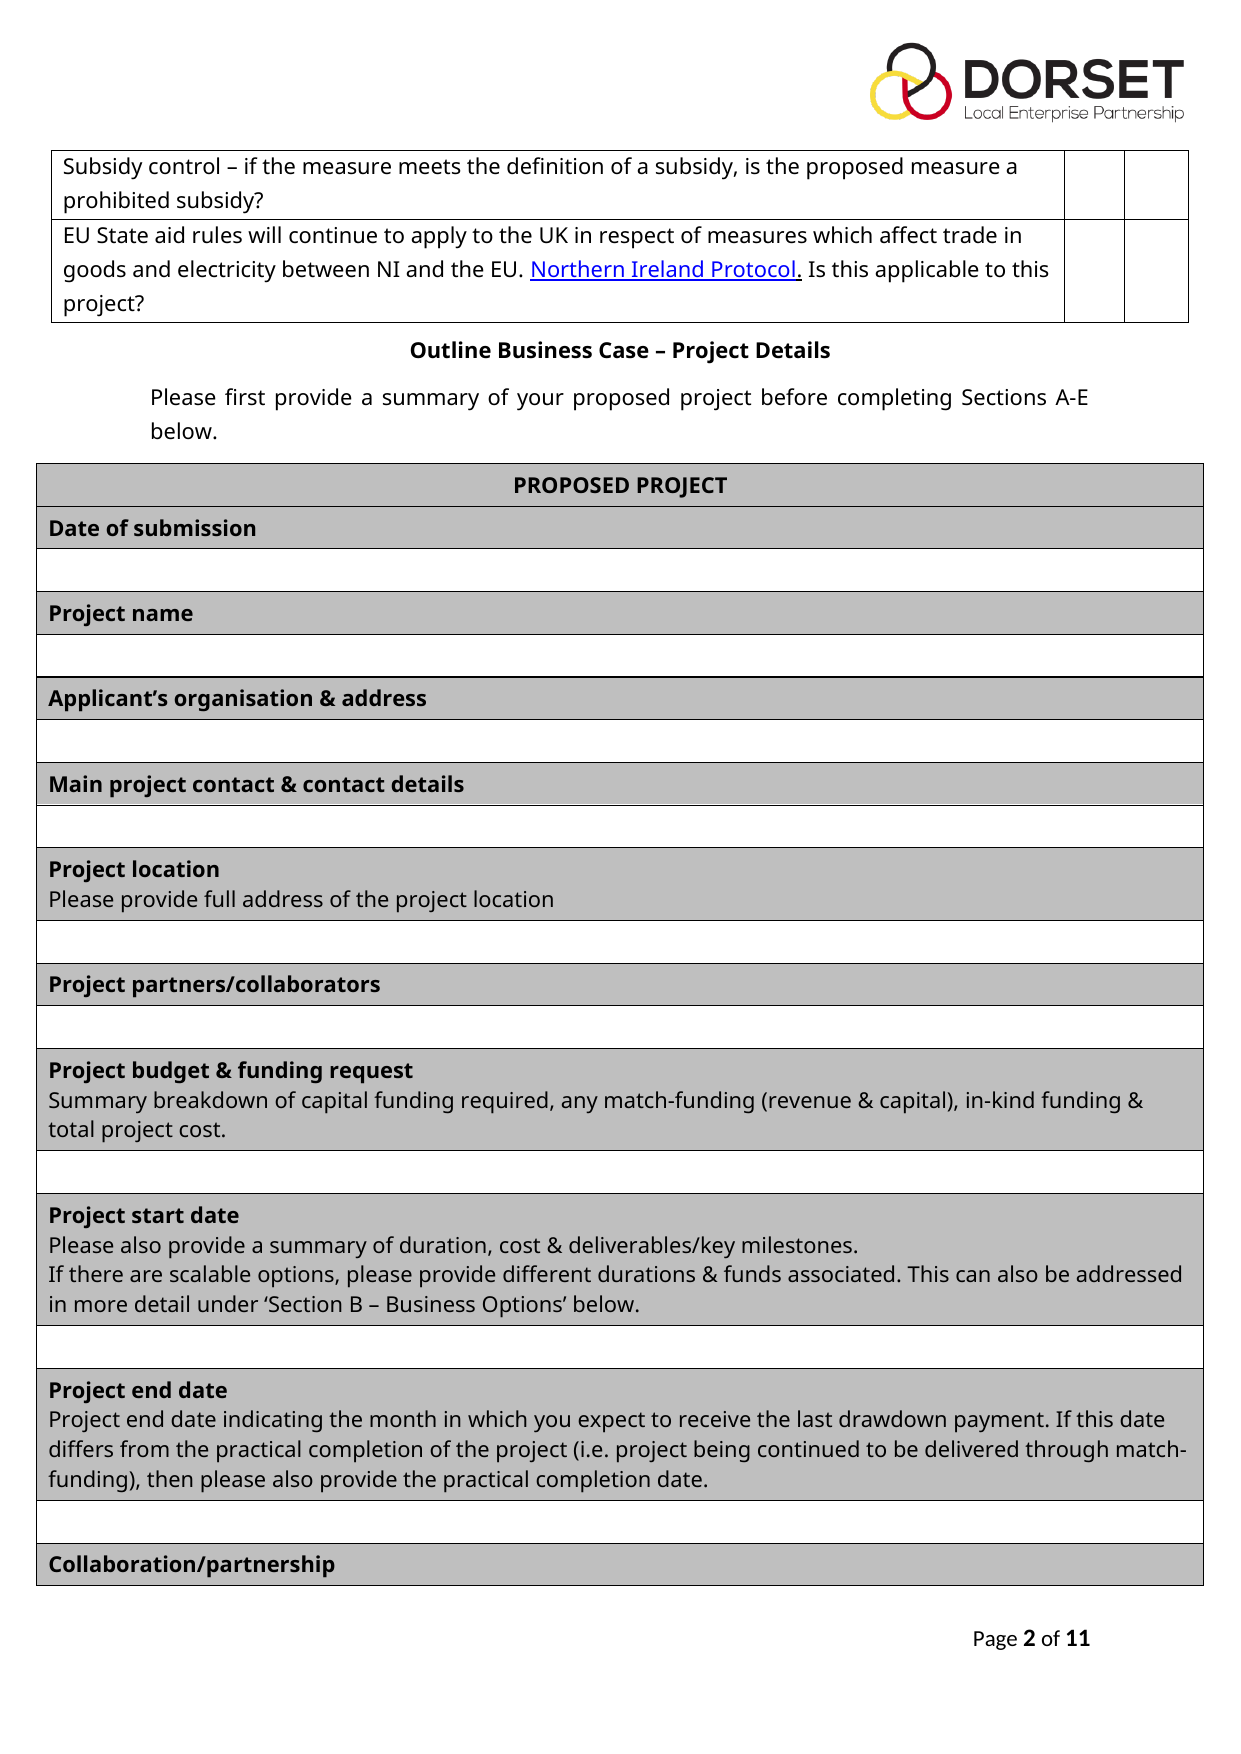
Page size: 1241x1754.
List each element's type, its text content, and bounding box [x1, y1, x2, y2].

table_cell [37, 921, 1203, 962]
table_cell Project end date Project end date indicating the month in which you expect to receive the last drawdown payment. If this date differs from the practical completion of the project (i.e. project being continued to be delivered through match-funding), then please also provide the practical completion date. [37, 1369, 1203, 1500]
table_cell [37, 720, 1203, 762]
table_cell [37, 549, 1203, 591]
table_cell EU State aid rules will continue to apply to the UK in respect of measures which affect trade in goods and electricity between NI and the EU. Northern Ireland Protocol. Is this applicable to this project? [52, 220, 1064, 322]
table_cell Applicant’s organisation & address [37, 678, 1203, 719]
table_cell [37, 1006, 1203, 1048]
table_cell [37, 635, 1203, 676]
table_cell [37, 1151, 1203, 1193]
table_cell Main project contact & contact details [37, 763, 1203, 804]
picture [861, 36, 1193, 128]
table_cell [37, 1326, 1203, 1368]
table_cell [1125, 151, 1188, 219]
table_cell [1065, 220, 1124, 322]
table_cell Project partners/collaborators [37, 964, 1203, 1005]
table_cell Subsidy control – if the measure meets the definition of a subsidy, is the proposed measure a prohibited subsidy? [52, 151, 1064, 219]
table_cell Project name [37, 592, 1203, 634]
table_cell Project budget & funding request Summary breakdown of capital funding required, any match-funding (revenue & capital), in-kind funding & total project cost. [37, 1049, 1203, 1150]
table_cell [1065, 151, 1124, 219]
table_cell Date of submission [37, 507, 1203, 548]
table_cell Project start date Please also provide a summary of duration, cost & deliverables/key milestones. If there are scalable options, please provide different durations & funds associated. This can also be addressed in more detail under ‘Section B – Business Options’ below. [37, 1194, 1203, 1325]
text Outline Business Case – Project Details [150, 335, 1090, 365]
table_cell [1125, 220, 1188, 322]
table_cell [37, 1501, 1203, 1542]
table_cell Project location Please provide full address of the project location [37, 848, 1203, 920]
table_cell [37, 806, 1203, 847]
text Please first provide a summary of your proposed project before completing Sections A-E below. [150, 382, 1090, 446]
table_header PROPOSED PROJECT [37, 464, 1203, 506]
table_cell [37, 1544, 1203, 1585]
